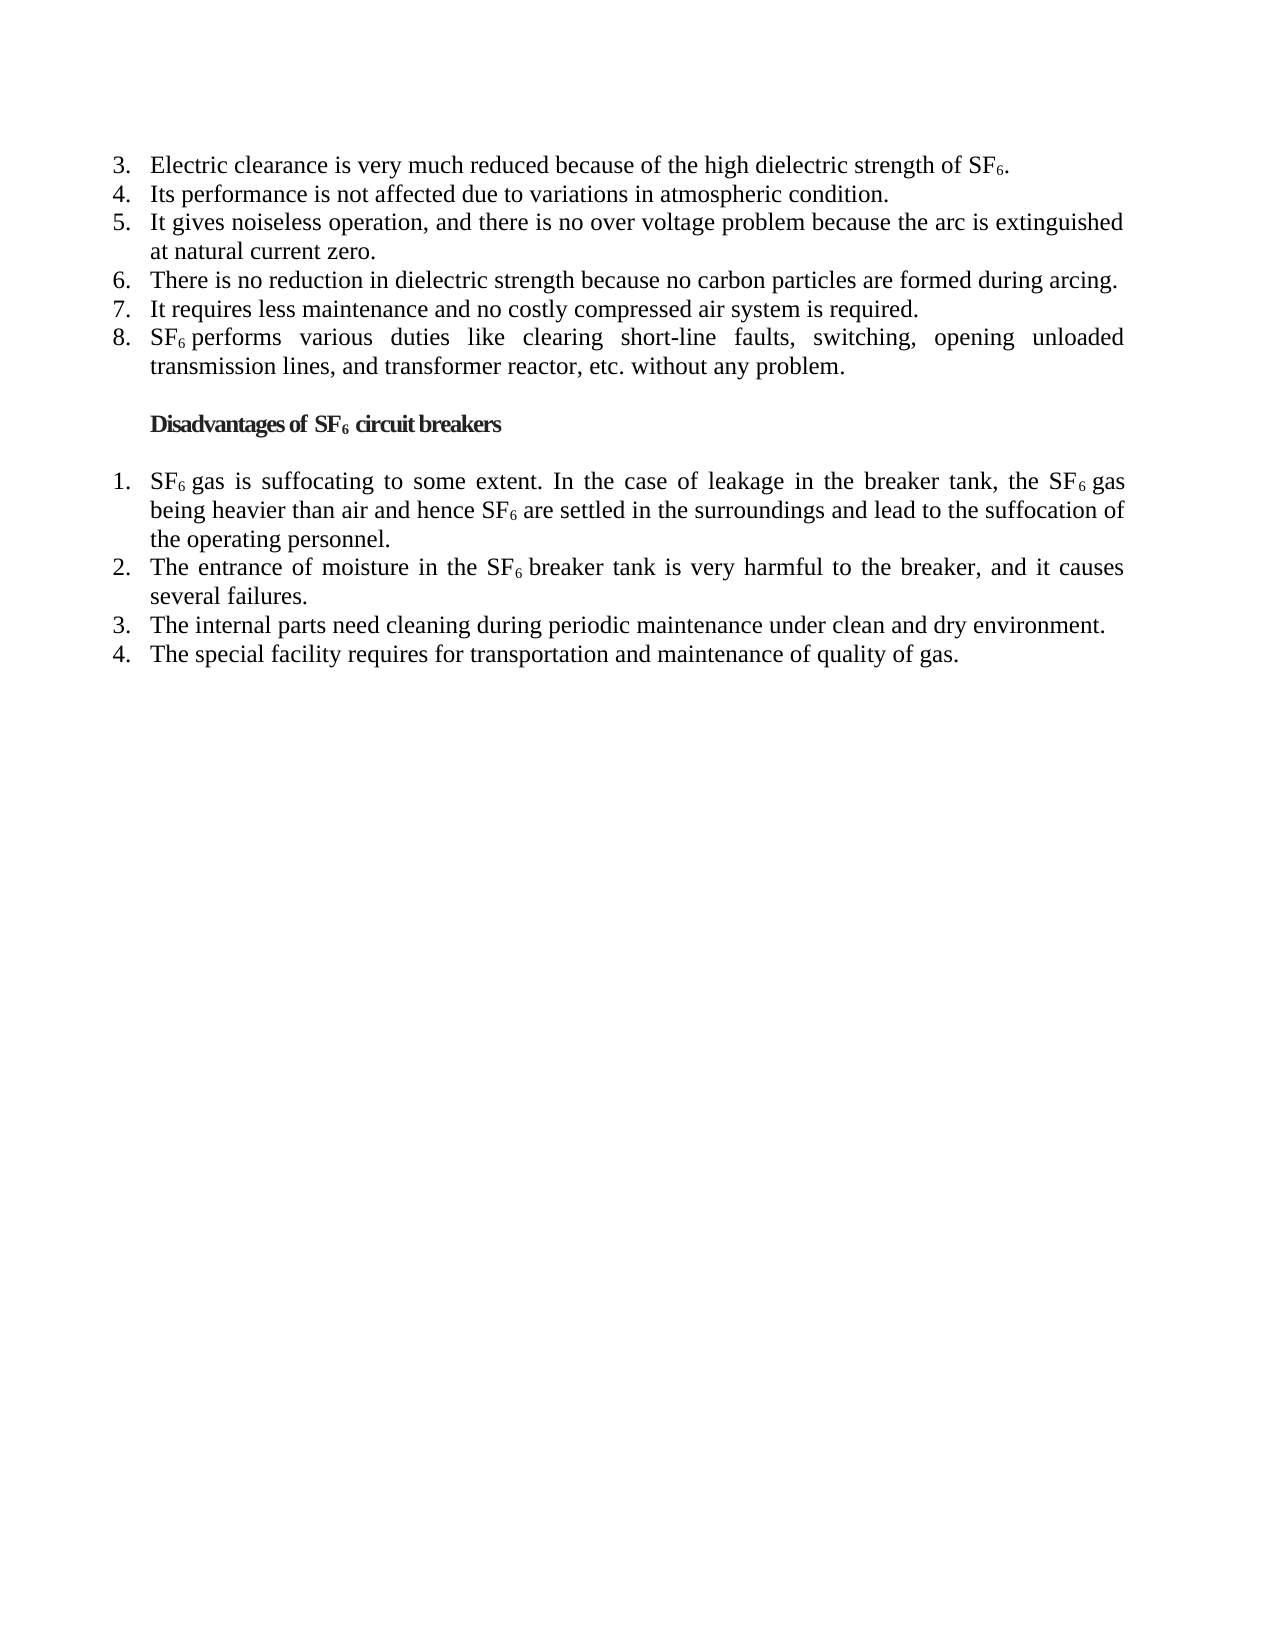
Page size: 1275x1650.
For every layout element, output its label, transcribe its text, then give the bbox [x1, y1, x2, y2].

list SF6 performs various duties like clearing short-line faults, switching, opening unloaded transmission lines, and transformer reactor, etc. without any problem. [112, 322, 1125, 380]
subtitle Disadvantages of SF6 circuit breakers [150, 409, 1125, 437]
list Its performance is not affected due to variations in atmospheric condition. [112, 179, 1125, 207]
list SF6 gas is suffocating to some extent. In the case of leakage in the breaker tank, the SF6 gas being heavier than air and hence SF6 are settled in the surroundings and lead to the suffocation of the operating personnel. [112, 466, 1125, 552]
list Electric clearance is very much reduced because of the high dielectric strength of SF6. [112, 150, 1125, 179]
list The special facility requires for transportation and maintenance of quality of gas. [112, 639, 1125, 667]
list The internal parts need cleaning during periodic maintenance under clean and dry environment. [112, 610, 1125, 639]
list There is no reduction in dielectric strength because no carbon particles are formed during arcing. [112, 265, 1125, 294]
list It gives noiseless operation, and there is no over voltage problem because the arc is extinguished at natural current zero. [112, 207, 1125, 265]
list The entrance of moisture in the SF6 breaker tank is very harmful to the breaker, and it causes several failures. [112, 552, 1125, 610]
list It requires less maintenance and no costly compressed air system is required. [112, 294, 1125, 322]
